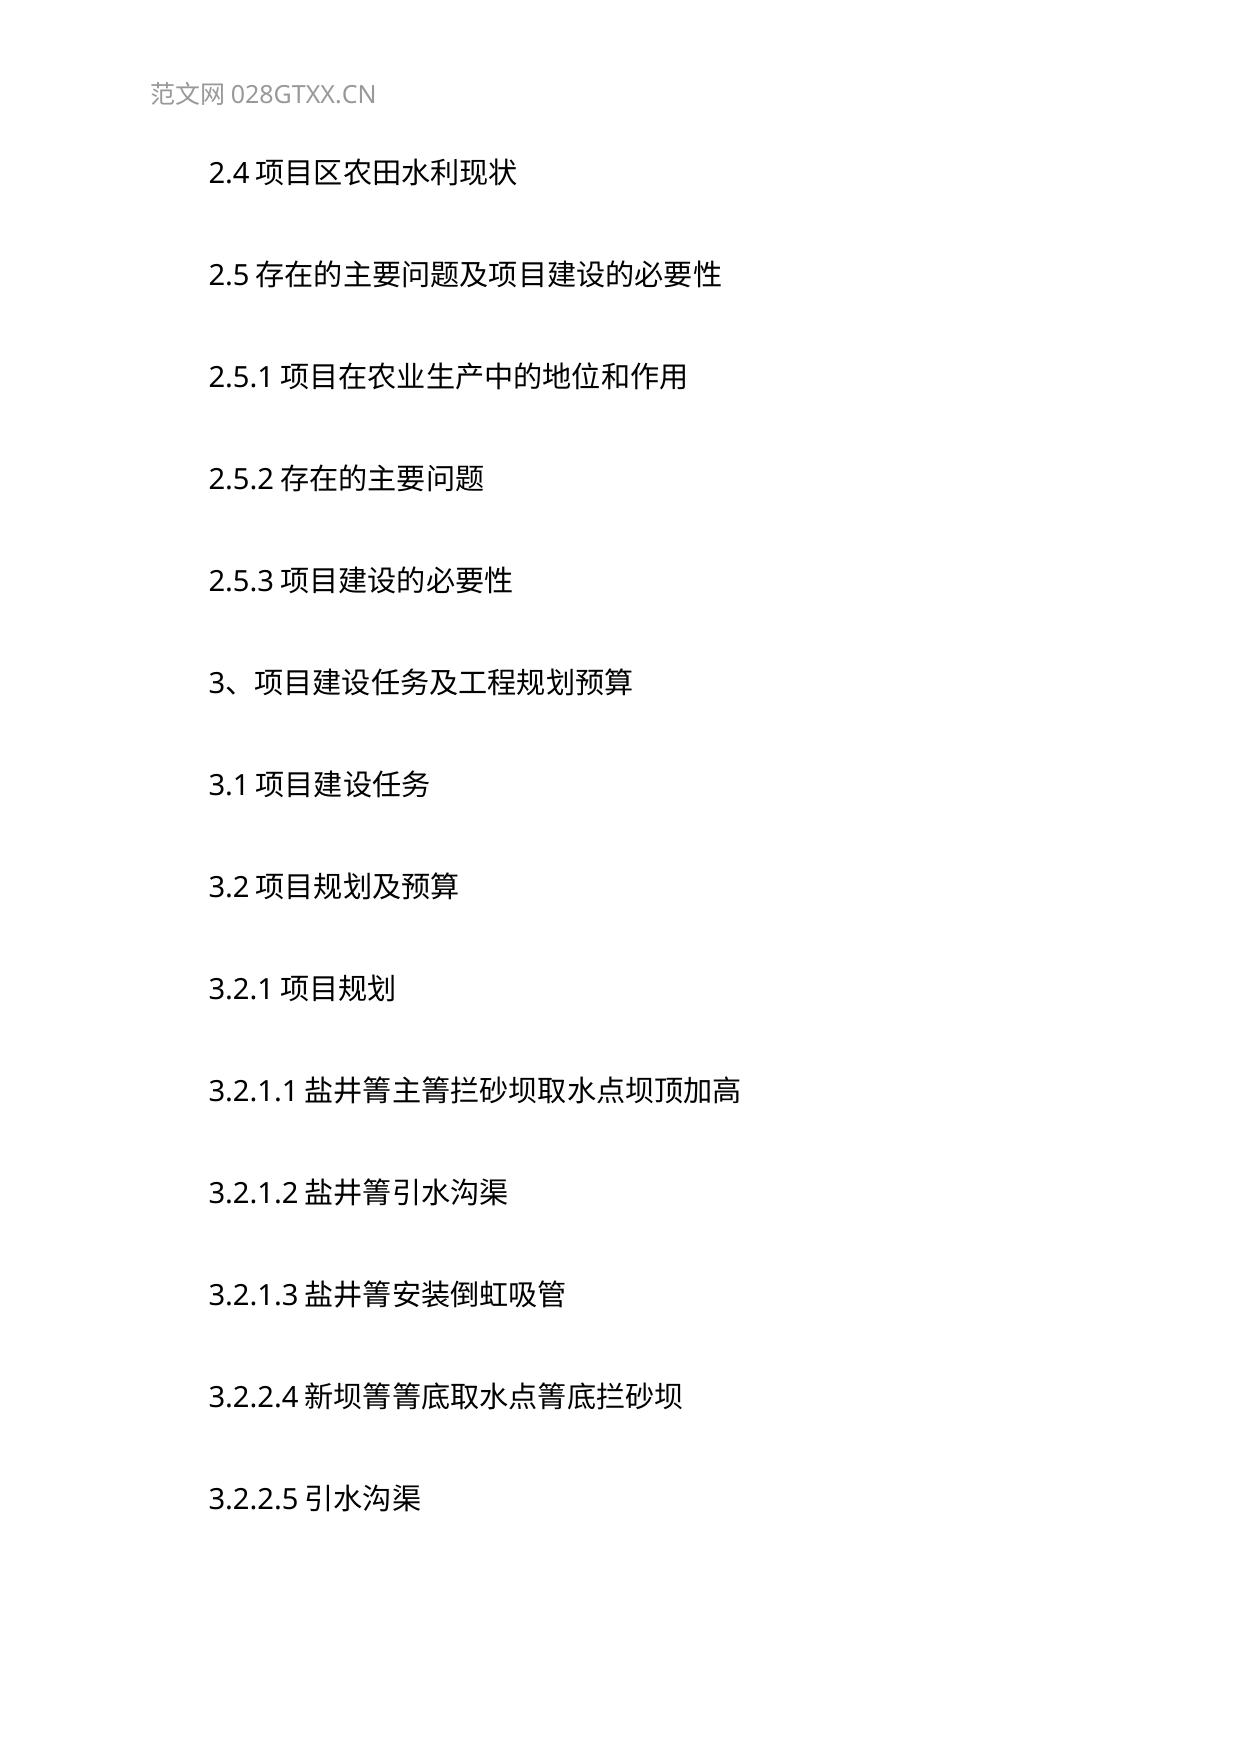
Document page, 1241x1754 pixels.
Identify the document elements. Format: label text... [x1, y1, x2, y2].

text 2.4项目区农田水利现状 [150, 150, 1090, 192]
text 3.2项目规划及预算 [150, 864, 1090, 906]
text 2.5存在的主要问题及项目建设的必要性 [150, 252, 1090, 294]
text 3.2.2.5引水沟渠 [150, 1476, 1090, 1518]
text 3.2.1.1盐井箐主箐拦砂坝取水点坝顶加高 [150, 1068, 1090, 1110]
text 2.5.2存在的主要问题 [150, 456, 1090, 498]
text 2.5.3项目建设的必要性 [150, 558, 1090, 600]
text 3.1项目建设任务 [150, 762, 1090, 804]
text 3、项目建设任务及工程规划预算 [150, 660, 1090, 702]
text 2.5.1项目在农业生产中的地位和作用 [150, 354, 1090, 396]
text 3.2.2.4新坝箐箐底取水点箐底拦砂坝 [150, 1374, 1090, 1416]
text 3.2.1.2盐井箐引水沟渠 [150, 1170, 1090, 1212]
text 3.2.1项目规划 [150, 966, 1090, 1008]
text 3.2.1.3盐井箐安装倒虹吸管 [150, 1272, 1090, 1314]
